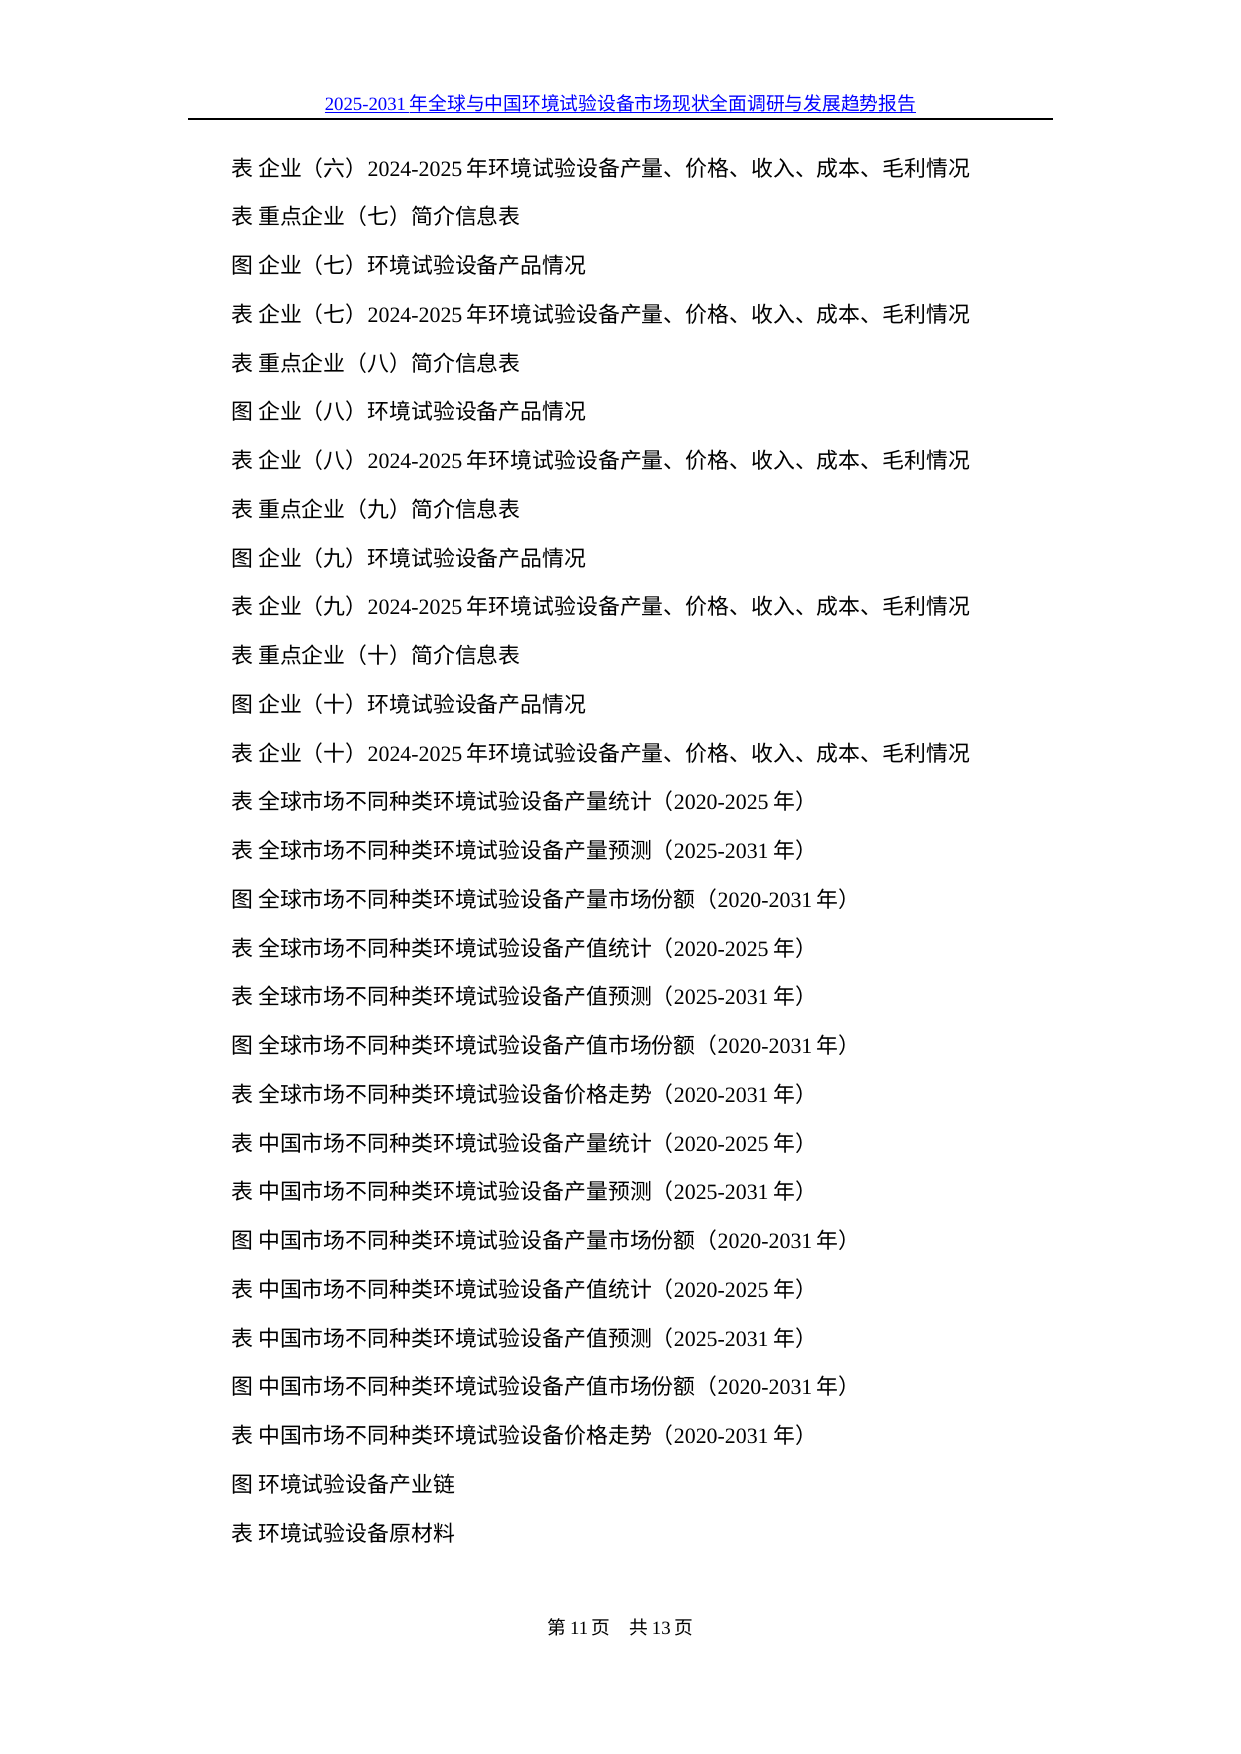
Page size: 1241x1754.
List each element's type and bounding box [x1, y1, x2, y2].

text [187, 150, 1053, 1548]
